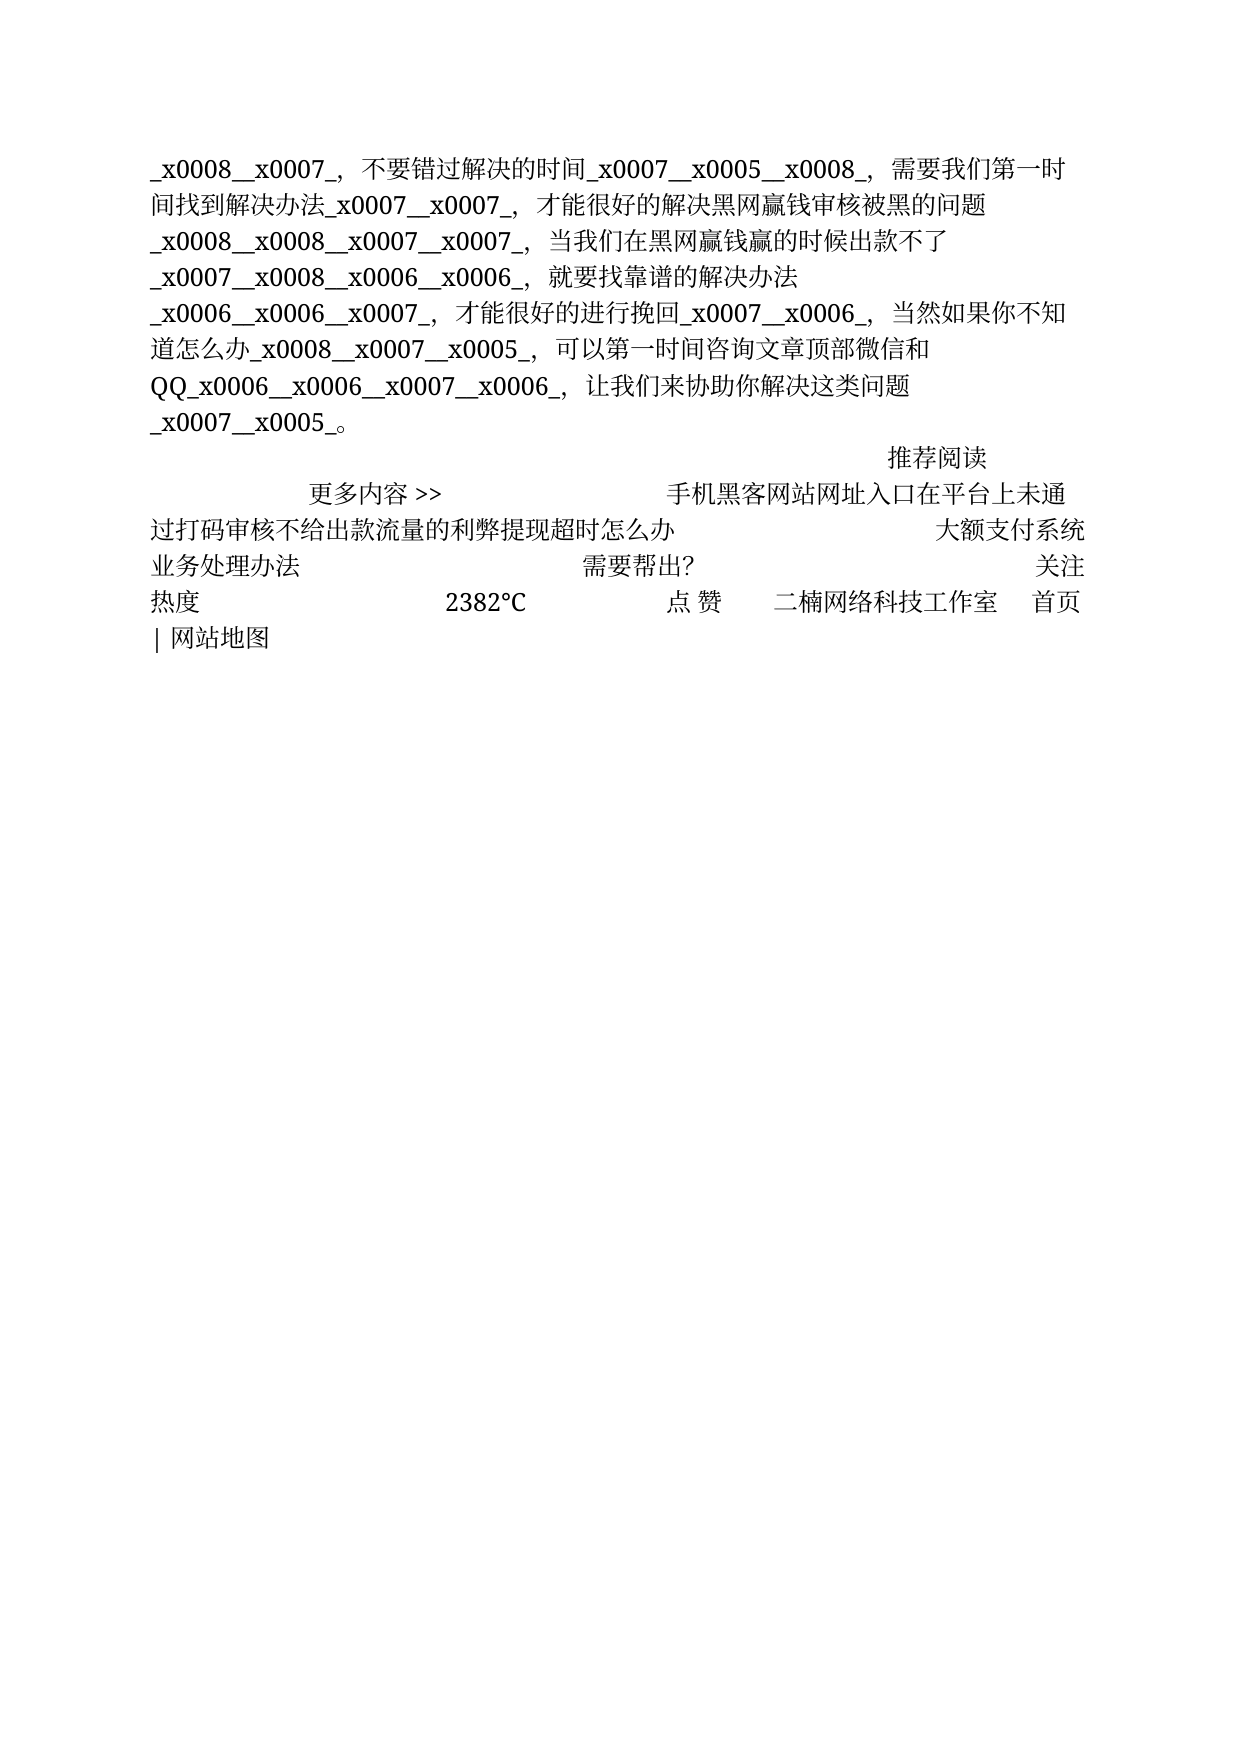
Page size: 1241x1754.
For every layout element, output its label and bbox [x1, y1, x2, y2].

text [150, 150, 1090, 654]
